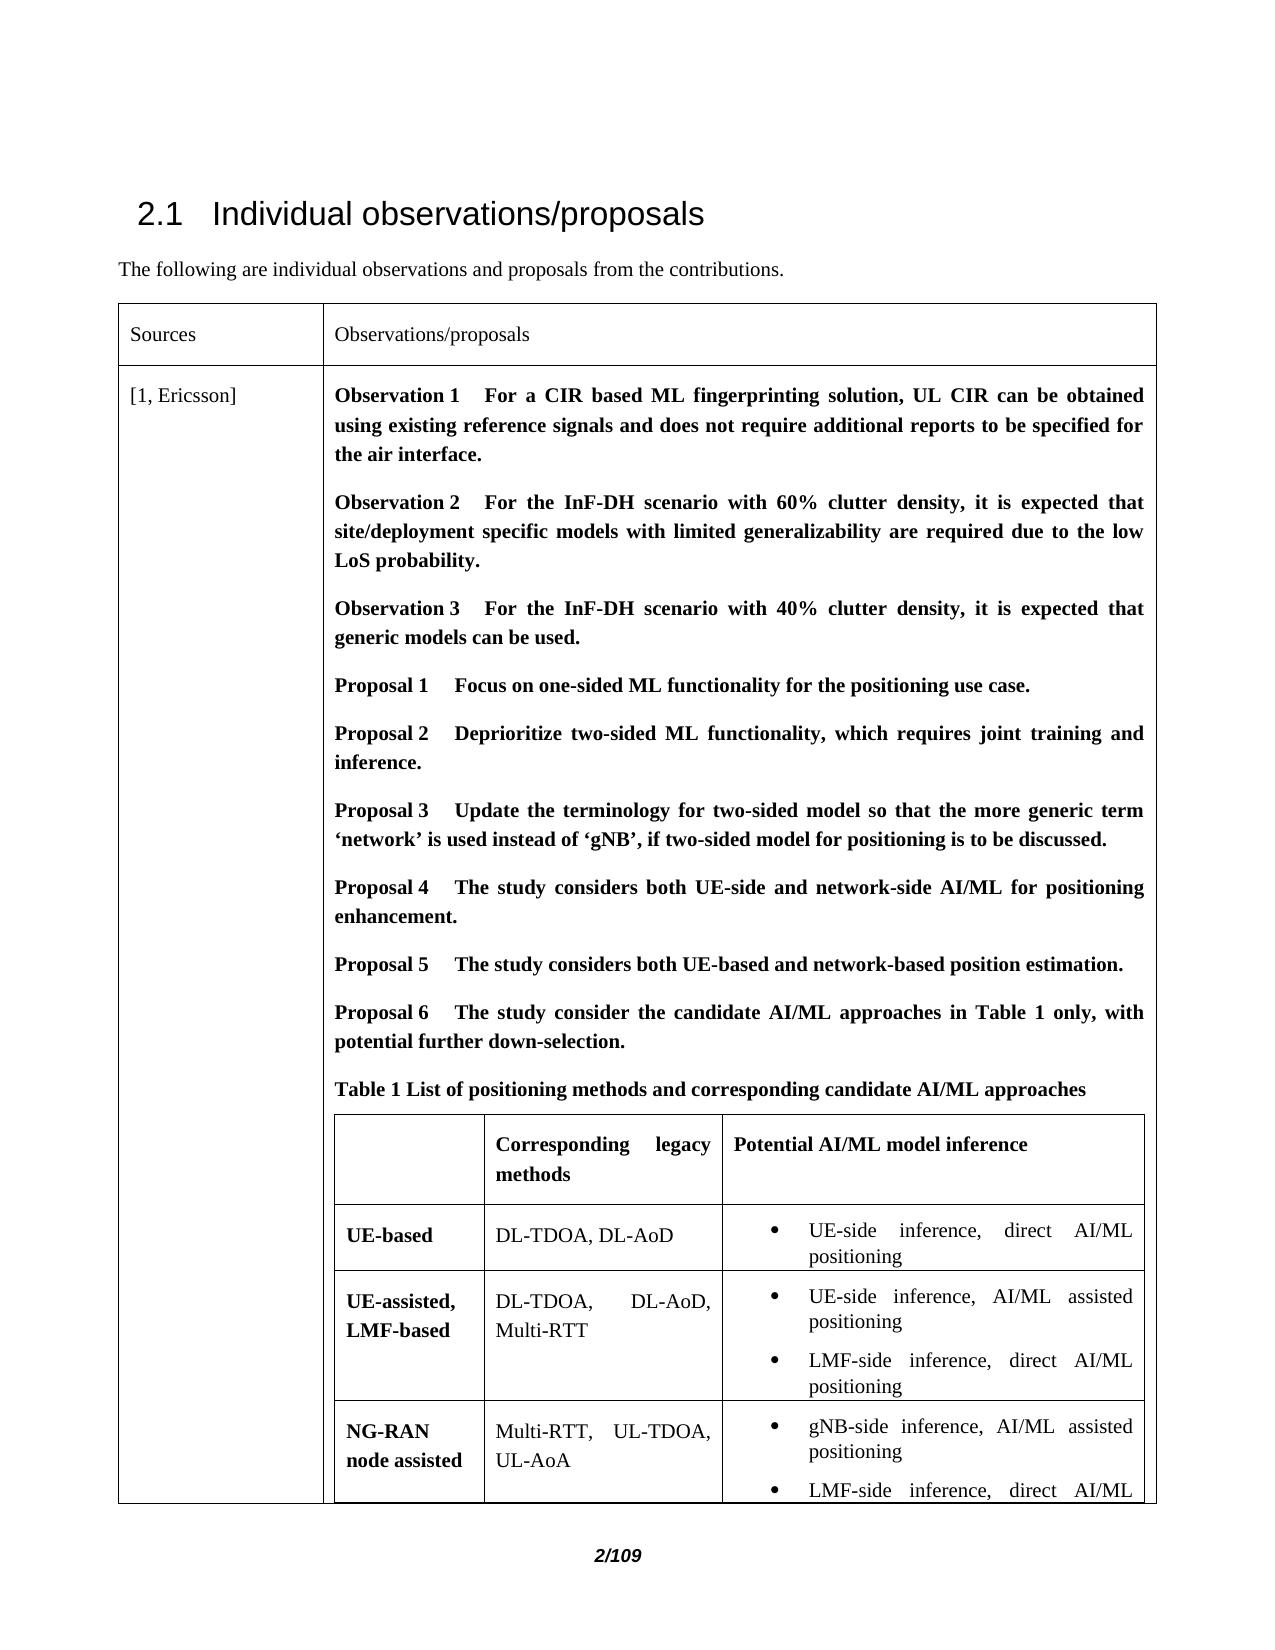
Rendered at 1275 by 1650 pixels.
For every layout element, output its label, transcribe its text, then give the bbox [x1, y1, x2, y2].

text The following are individual observations and proposals from the contributions. [118, 257, 1157, 281]
table_header Sources [119, 304, 323, 365]
table_header Observations/proposals [324, 304, 1156, 365]
table_cell [1, Ericsson] [119, 366, 323, 1503]
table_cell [324, 366, 1156, 1503]
subtitle Individual observations/proposals [137, 194, 1157, 232]
